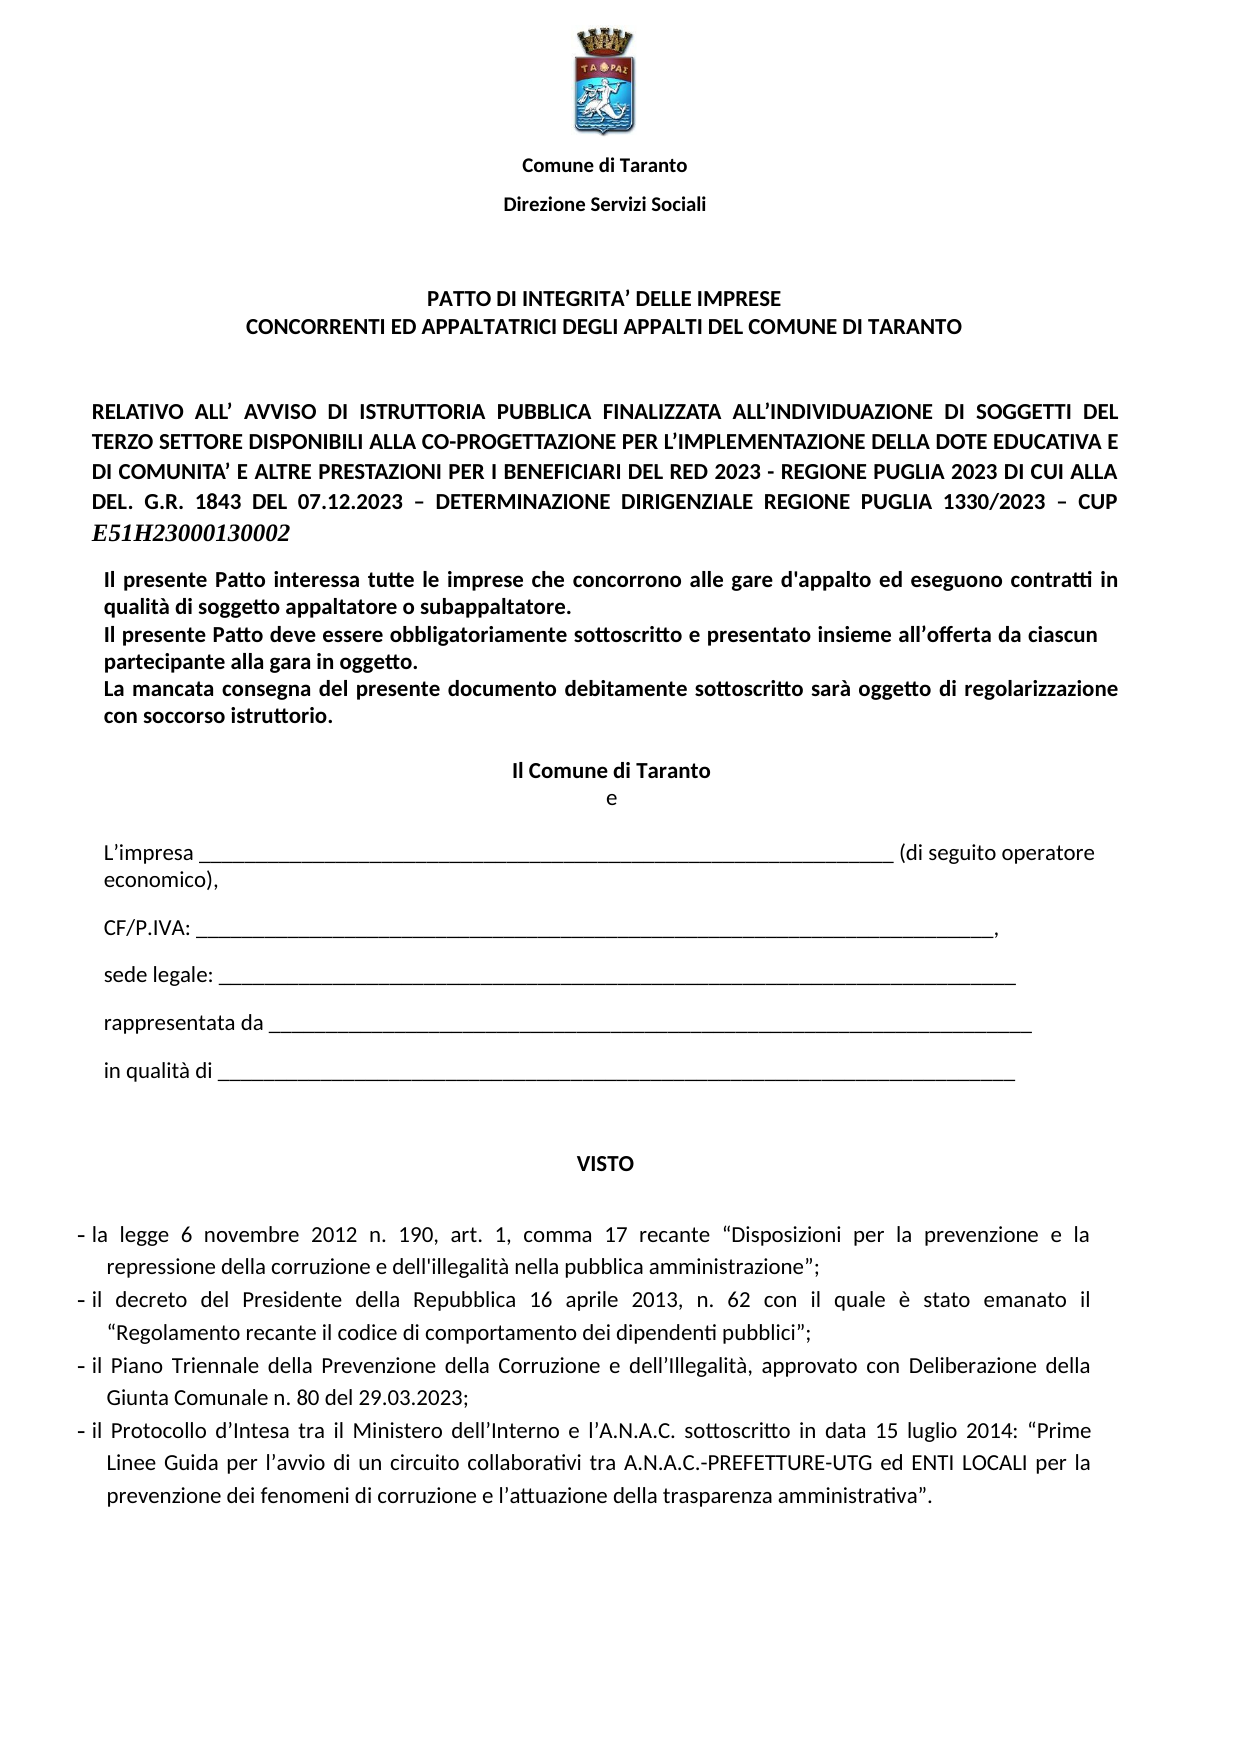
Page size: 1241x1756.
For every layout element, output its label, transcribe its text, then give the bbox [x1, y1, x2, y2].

list VISTO [118, 1155, 1093, 1176]
subtitle PATTO DI INTEGRITA’ DELLE IMPRESE [101, 284, 1107, 312]
text in qualità di ______________________________________________________________________ [103, 1057, 1119, 1083]
text sede legale: ______________________________________________________________________ [103, 961, 1119, 988]
text La mancata consegna del presente documento debitamente sottoscritto sarà oggetto di regolarizzazione con soccorso istruttorio. [103, 675, 1119, 729]
list la legge 6 novembre 2012 n. 190, art. 1, comma 17 recante “Disposizioni per la prevenzione e la repressione della corruzione e dell'illegalità nella pubblica amministrazione”; [77, 1219, 1093, 1280]
list il Protocollo d’Intesa tra il Ministero dell’Interno e l’A.N.A.C. sottoscritto in data 15 luglio 2014: “Prime Linee Guida per l’avvio di un circuito collaborativi tra A.N.A.C.-PREFETTURE-UTG ed ENTI LOCALI per la prevenzione dei fenomeni di corruzione e l’attuazione della trasparenza amministrativa”. [77, 1415, 1093, 1509]
text rappresentata da ___________________________________________________________________ [103, 1009, 1119, 1036]
text Il presente Patto interessa tutte le imprese che concorrono alle gare d'appalto ed eseguono contratti in qualità di soggetto appaltatore o subappaltatore. [103, 565, 1119, 620]
text CONCORRENTI ED APPALTATRICI DEGLI APPALTI DEL COMUNE DI TARANTO [101, 312, 1107, 340]
picture [571, 25, 637, 138]
text e [103, 784, 1119, 811]
list il Piano Triennale della Prevenzione della Corruzione e dell’Illegalità, approvato con Deliberazione della Giunta Comunale n. 80 del 29.03.2023; [77, 1350, 1093, 1411]
text Il Comune di Taranto [103, 757, 1119, 784]
text RELATIVO ALL’ AVVISO DI ISTRUTTORIA PUBBLICA FINALIZZATA ALL’INDIVIDUAZIONE DI SOGGETTI DEL TERZO SETTORE DISPONIBILI ALLA CO-PROGETTAZIONE PER L’IMPLEMENTAZIONE DELLA DOTE EDUCATIVA E DI COMUNITA’ E ALTRE PRESTAZIONI PER I BENEFICIARI DEL RED 2023 - REGIONE PUGLIA 2023 DI CUI ALLA DEL. G.R. 1843 DEL 07.12.2023 – DETERMINAZIONE DIRIGENZIALE REGIONE PUGLIA 1330/2023 – CUP E51H23000130002 [92, 397, 1119, 546]
text L’impresa _____________________________________________________________ (di seguito operatore economico), [103, 839, 1119, 893]
list il decreto del Presidente della Repubblica 16 aprile 2013, n. 62 con il quale è stato emanato il “Regolamento recante il codice di comportamento dei dipendenti pubblici”; [77, 1284, 1093, 1346]
text CF/P.IVA: ______________________________________________________________________, [103, 913, 1119, 940]
text Il presente Patto deve essere obbligatoriamente sottoscritto e presentato insieme all’offerta da ciascun partecipante alla gara in oggetto. [103, 620, 1100, 675]
